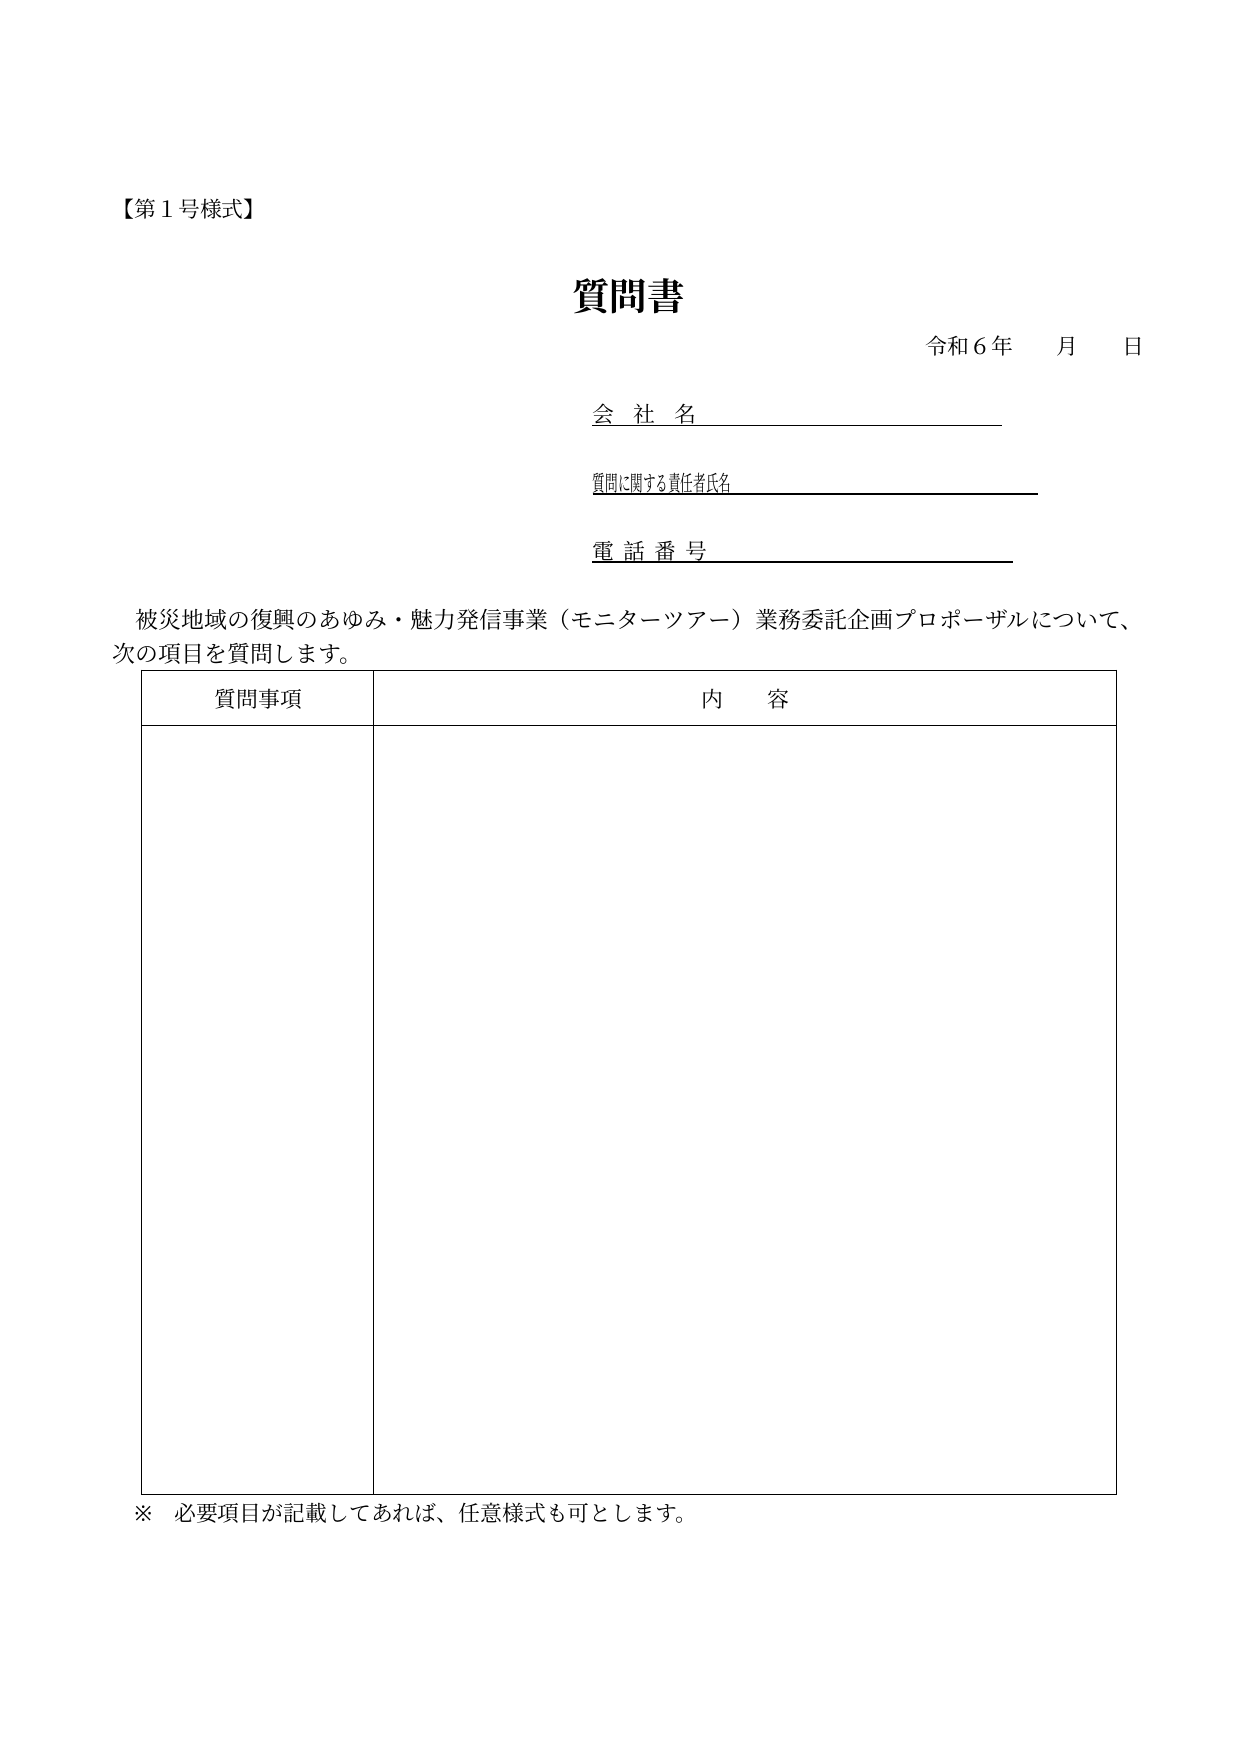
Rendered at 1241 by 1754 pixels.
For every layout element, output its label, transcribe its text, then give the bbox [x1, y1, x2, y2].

table_header 内 容 [374, 671, 1116, 724]
text 電話番号 [112, 533, 1144, 567]
text 質問書 [112, 259, 1144, 328]
table_cell [142, 726, 373, 1494]
text 質問に関する責任者氏名 [112, 464, 1144, 499]
text 【第１号様式】 [112, 191, 1144, 225]
table_cell [374, 726, 1116, 1494]
text 被災地域の復興のあゆみ・魅力発信事業（モニターツアー）業務委託企画プロポーザルについて、次の項目を質問します。 [112, 601, 1144, 669]
text 会社名 [112, 396, 1049, 430]
text 令和６年 月 日 [112, 328, 1144, 362]
table_header 質問事項 [142, 671, 373, 724]
text ※ 必要項目が記載してあれば、任意様式も可とします。 [112, 1495, 1144, 1529]
